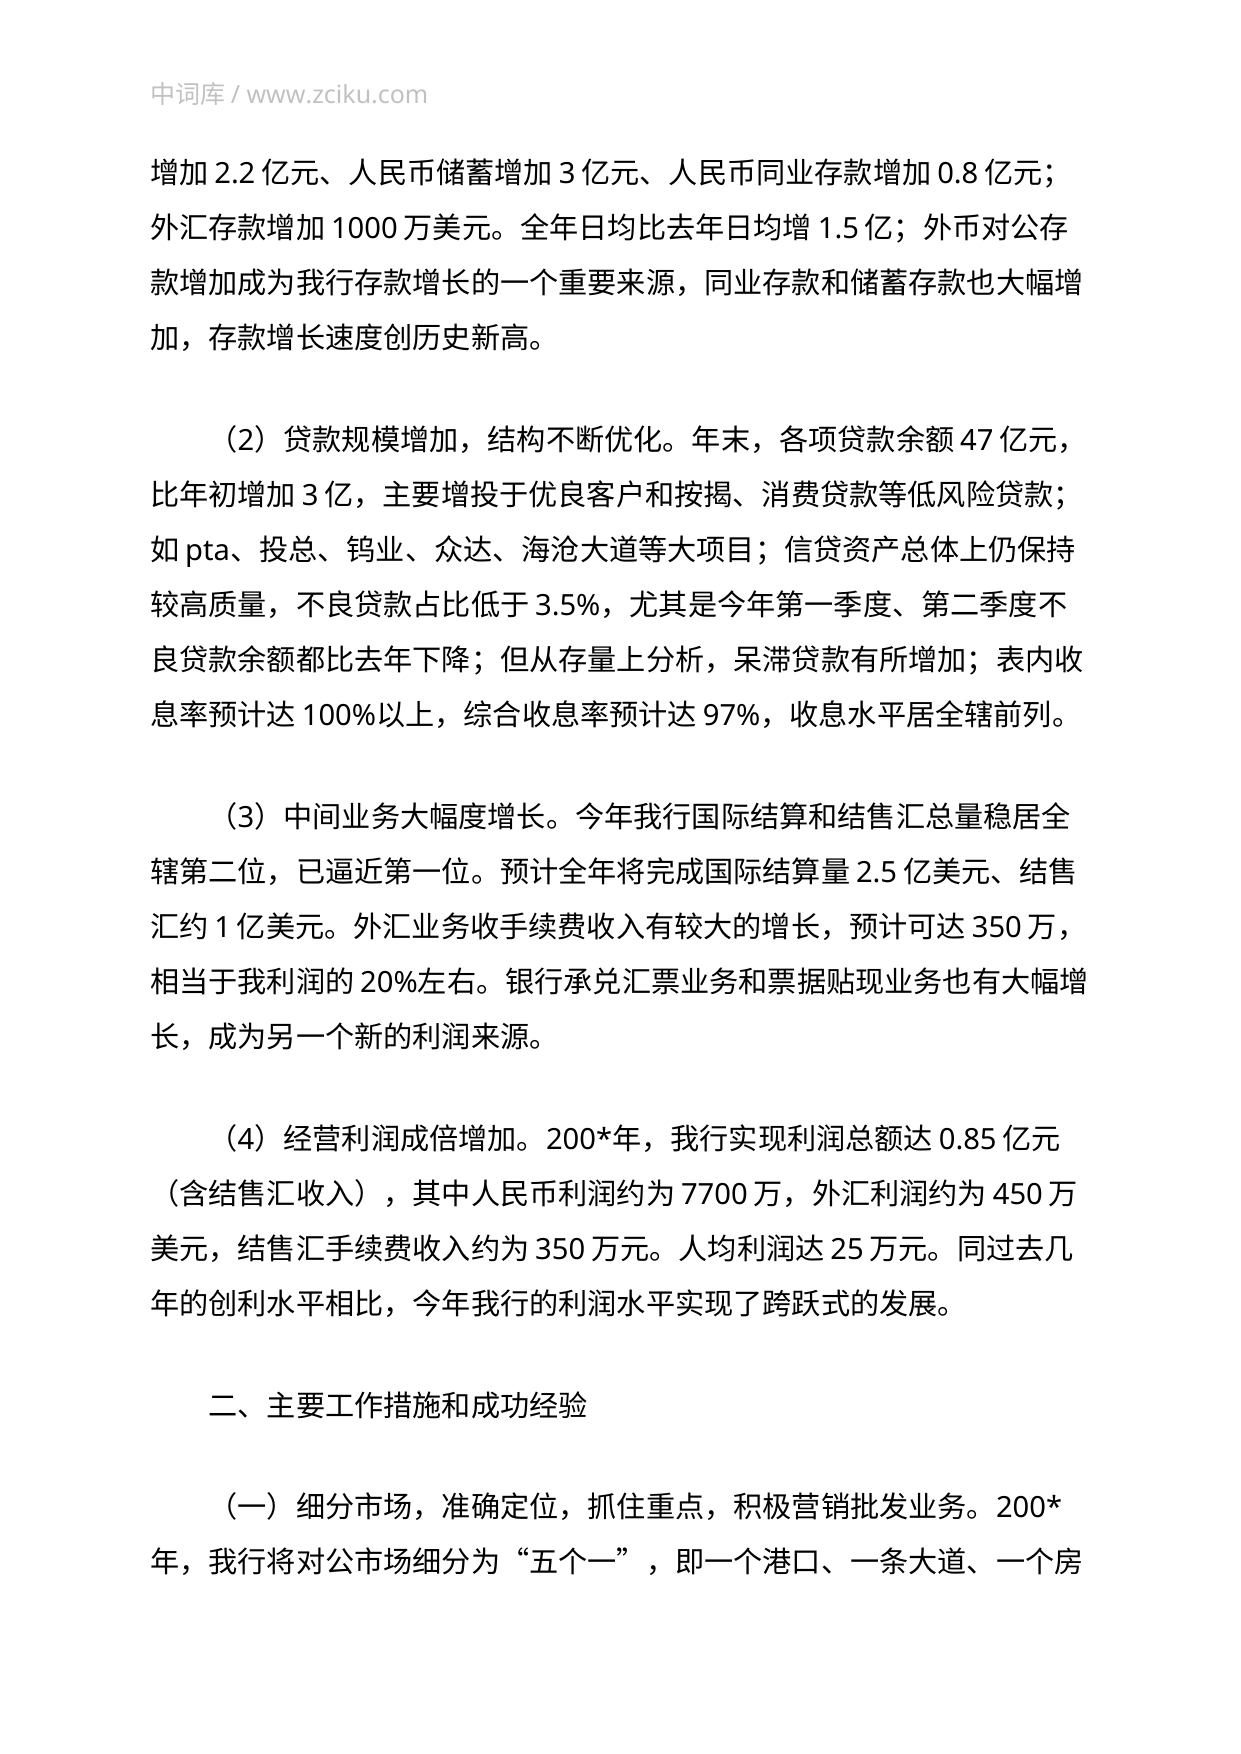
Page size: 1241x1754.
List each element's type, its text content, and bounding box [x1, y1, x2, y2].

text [150, 1484, 1090, 1581]
text （3）中间业务大幅度增长。今年我行国际结算和结售汇总量稳居全辖第二位，已逼近第一位。预计全年将完成国际结算量2.5亿美元、结售汇约1亿美元。外汇业务收手续费收入有较大的增长，预计可达350万，相当于我利润的20%左右。银行承兑汇票业务和票据贴现业务也有大幅增长，成为另一个新的利润来源。 [150, 793, 1090, 1056]
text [150, 150, 1090, 357]
text （2）贷款规模增加，结构不断优化。年末，各项贷款余额47亿元，比年初增加3亿，主要增投于优良客户和按揭、消费贷款等低风险贷款；如pta、投总、钨业、众达、海沧大道等大项目；信贷资产总体上仍保持较高质量，不良贷款占比低于3.5%，尤其是今年第一季度、第二季度不良贷款余额都比去年下降；但从存量上分析，呆滞贷款有所增加；表内收息率预计达100%以上，综合收息率预计达97%，收息水平居全辖前列。 [150, 417, 1090, 734]
text 二、主要工作措施和成功经验 [150, 1382, 1090, 1424]
text （4）经营利润成倍增加。200*年，我行实现利润总额达0.85亿元（含结售汇收入），其中人民币利润约为7700万，外汇利润约为450万美元，结售汇手续费收入约为350万元。人均利润达25万元。同过去几年的创利水平相比，今年我行的利润水平实现了跨跃式的发展。 [150, 1115, 1090, 1323]
